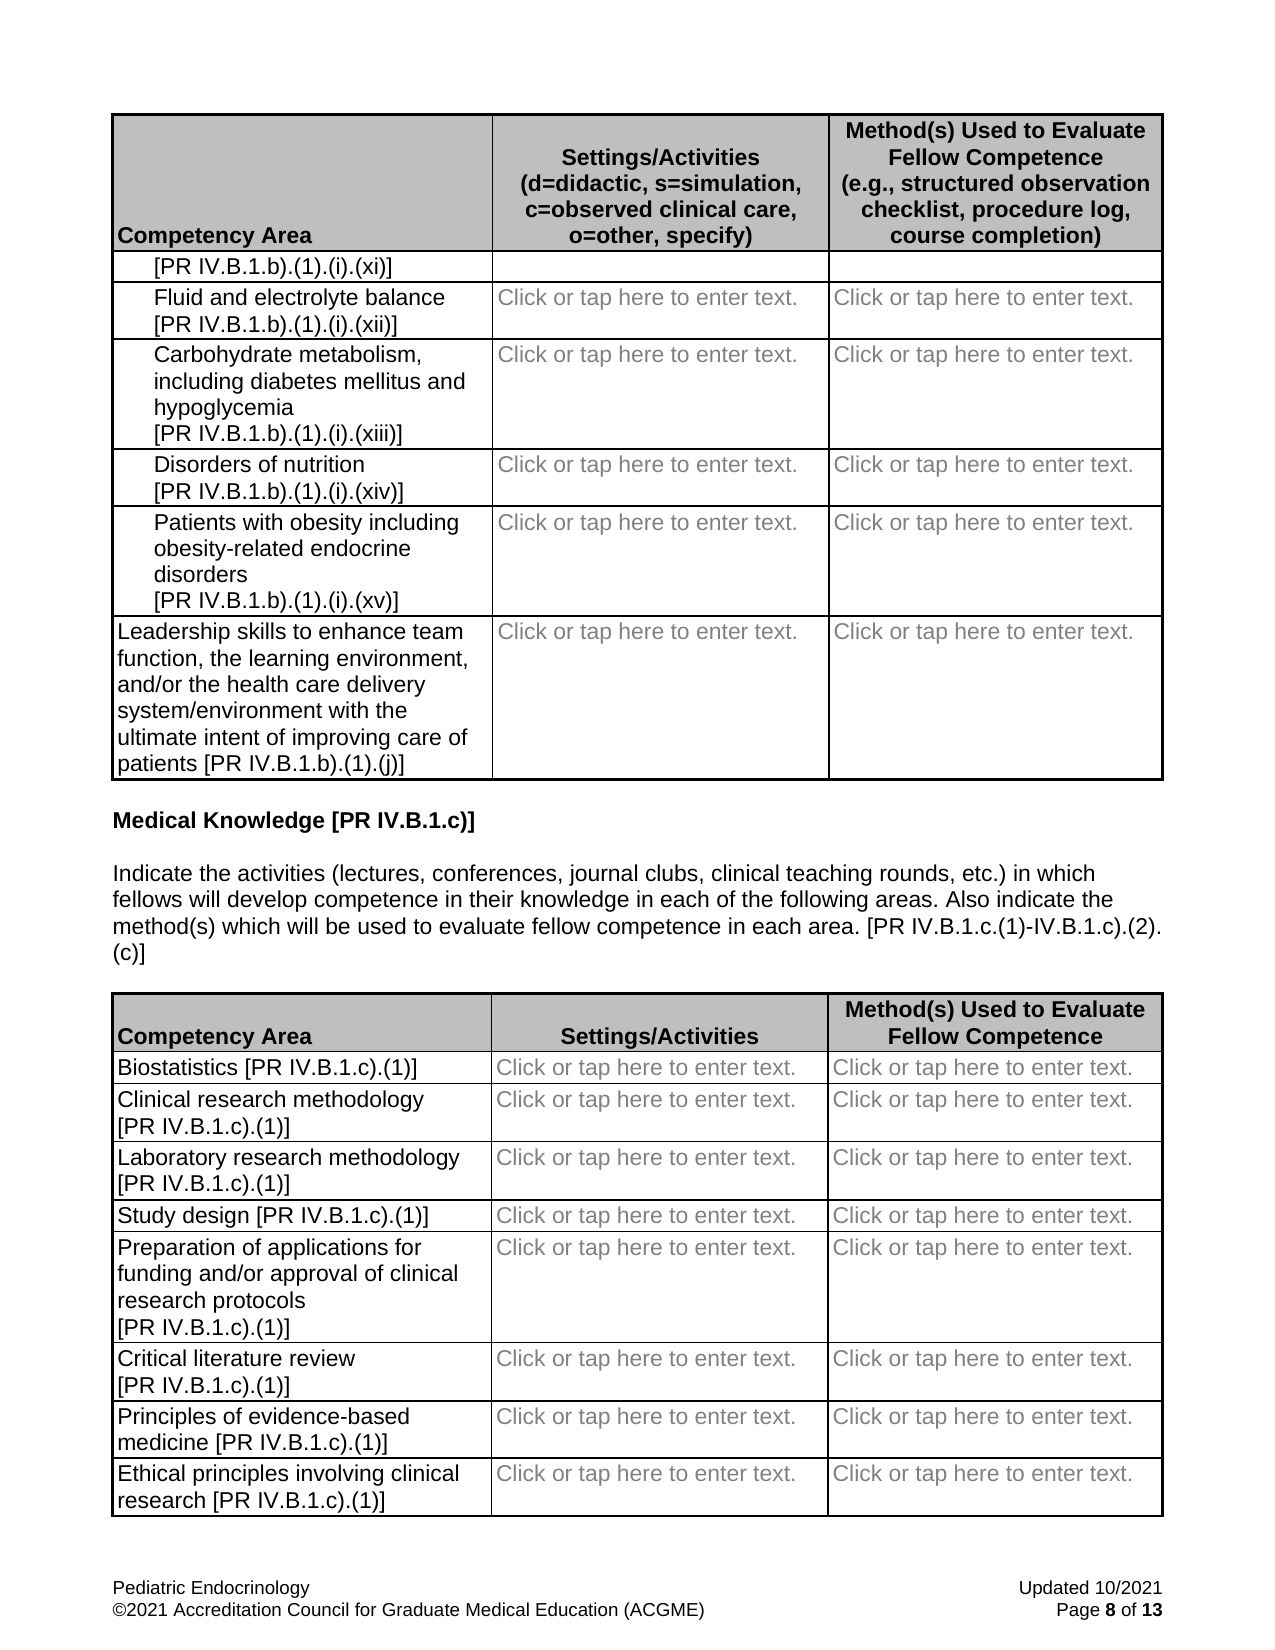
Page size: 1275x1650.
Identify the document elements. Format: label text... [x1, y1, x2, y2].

table_cell Study design [PR IV.B.1.c).(1)] [114, 1201, 491, 1231]
table_header Method(s) Used to Evaluate Fellow Competence (e.g., structured observation checklist, procedure log, course completion) [830, 116, 1161, 250]
table_header Settings/Activities [492, 995, 827, 1051]
table_cell Ethical principles involving clinical research [PR IV.B.1.c).(1)] [114, 1459, 491, 1515]
text Medical Knowledge [PR IV.B.1.c)] [112, 807, 1162, 834]
table_header Competency Area [114, 995, 491, 1051]
table_header Settings/Activities (d=didactic, s=simulation, c=observed clinical care, o=other, specify) [493, 116, 828, 250]
table_cell Carbohydrate metabolism, including diabetes mellitus and hypoglycemia [PR IV.B.1.b).(1).(i).(xiii)] [114, 340, 492, 448]
table_cell Clinical research methodology [PR IV.B.1.c).(1)] [114, 1084, 491, 1141]
table_cell Principles of evidence-based medicine [PR IV.B.1.c).(1)] [114, 1402, 491, 1457]
table_cell Disorders of nutrition [PR IV.B.1.b).(1).(i).(xiv)] [114, 450, 492, 505]
table_cell Preparation of applications for funding and/or approval of clinical research protocols [PR IV.B.1.c).(1)] [114, 1232, 491, 1342]
text Indicate the activities (lectures, conferences, journal clubs, clinical teaching rounds, etc.) in which fellows will develop competence in their knowledge in each of the following areas. Also indicate the method(s) which will be used to evaluate fellow competence in each area. [PR IV.B.1.c.(1)-IV.B.1.c).(2).(c)] [112, 860, 1162, 966]
table_cell Fluid and electrolyte balance [PR IV.B.1.b).(1).(i).(xii)] [114, 283, 492, 338]
table_cell Biostatistics [PR IV.B.1.c).(1)] [114, 1052, 491, 1082]
table_cell Patients with obesity including obesity-related endocrine disorders [PR IV.B.1.b).(1).(i).(xv)] [114, 507, 492, 615]
table_cell Laboratory research methodology [PR IV.B.1.c).(1)] [114, 1142, 491, 1199]
table_cell Critical literature review [PR IV.B.1.c).(1)] [114, 1343, 491, 1400]
table_header Competency Area [114, 116, 492, 250]
table_header Method(s) Used to Evaluate Fellow Competence [829, 995, 1161, 1051]
table_cell Leadership skills to enhance team function, the learning environment, and/or the health care delivery system/environment with the ultimate intent of improving care of patients [PR IV.B.1.b).(1).(j)] [114, 617, 492, 778]
table_cell Bone physiology [PR IV.B.1.b).(1).(i).(xi)] [114, 252, 492, 281]
